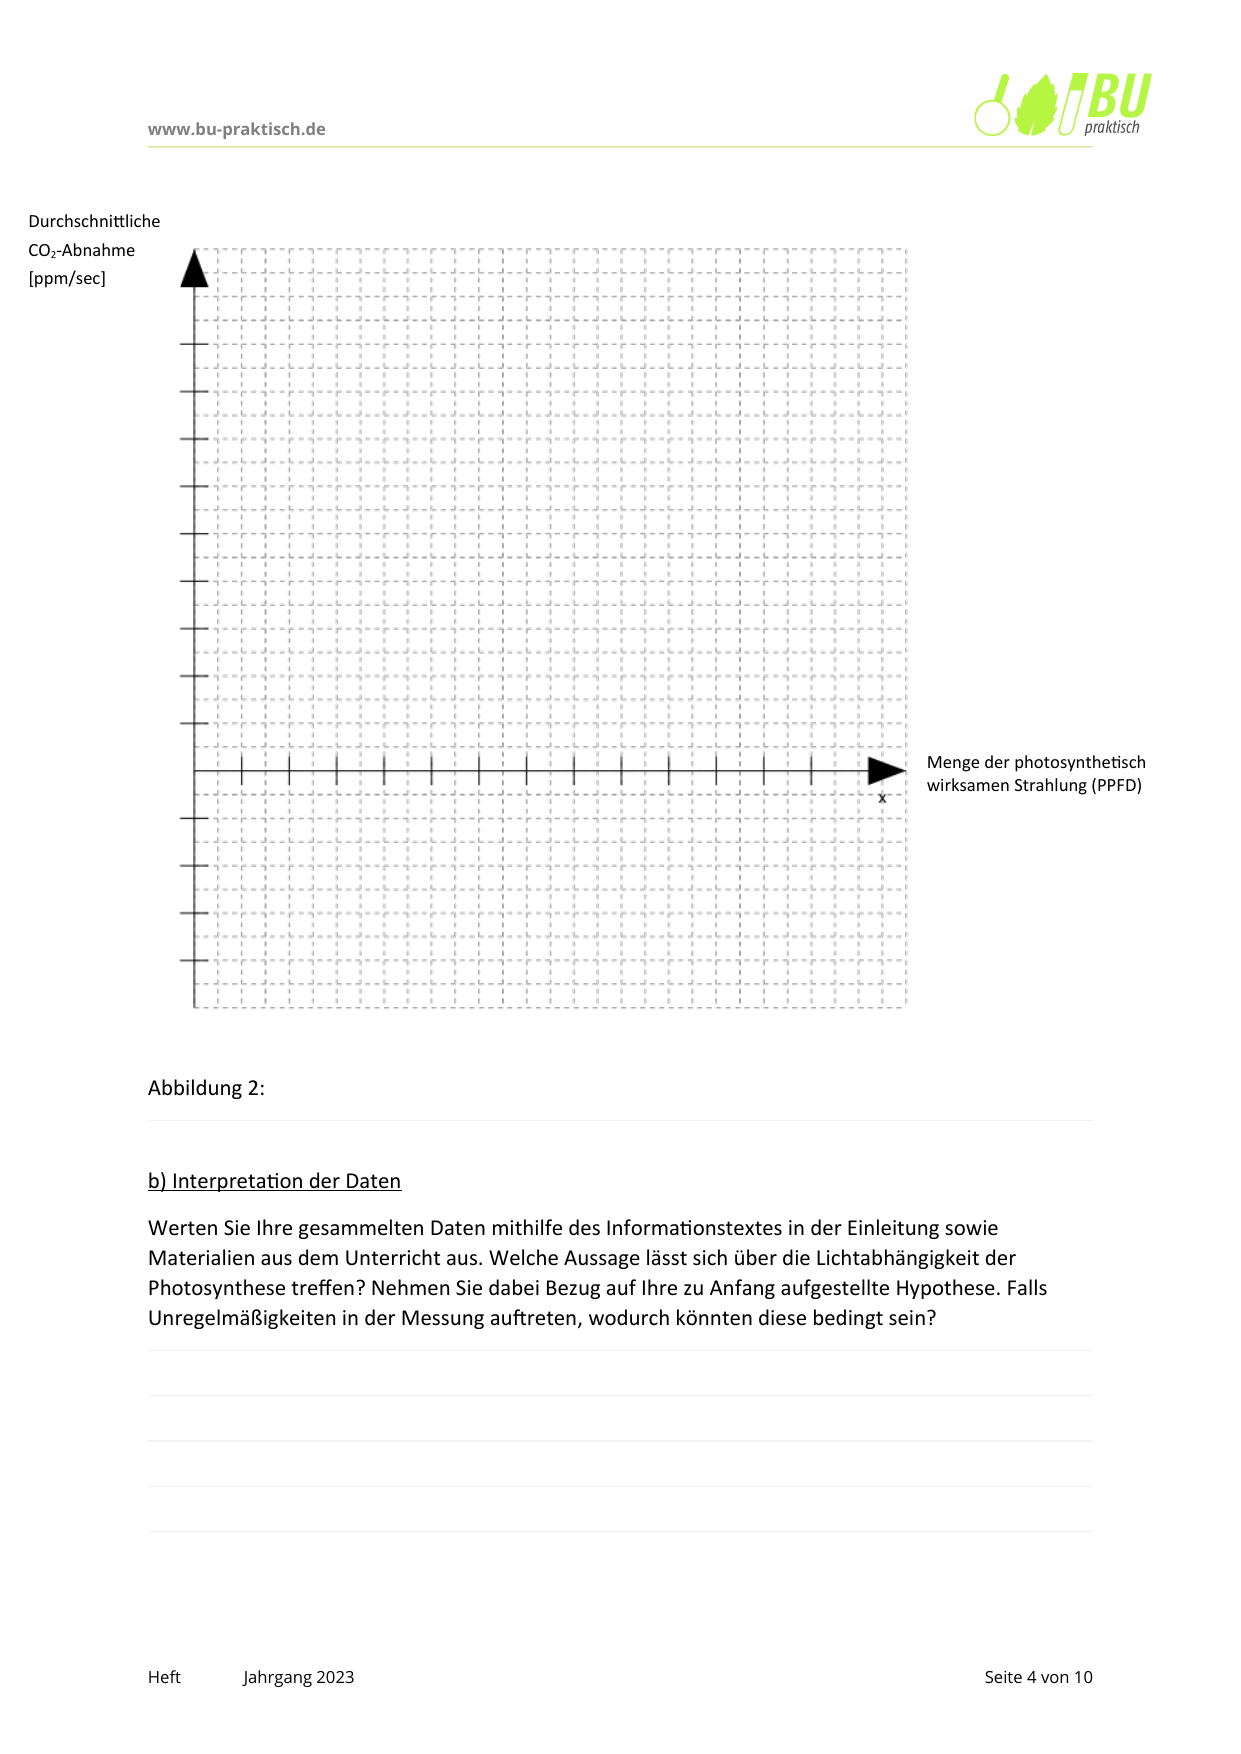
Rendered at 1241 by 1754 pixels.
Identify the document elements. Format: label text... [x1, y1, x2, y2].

picture [147, 202, 953, 1055]
text b) Interpretation der Daten [148, 1166, 1092, 1194]
text Werten Sie Ihre gesammelten Daten mithilfe des Informationstextes in der Einleitung sowie Materialien aus dem Unterricht aus. Welche Aussage lässt sich über die Lichtabhängigkeit der Photosynthese treffen? Nehmen Sie dabei Bezug auf Ihre zu Anfang aufgestellte Hypothese. Falls Unregelmäßigkeiten in der Messung auftreten, wodurch könnten diese bedingt sein? [148, 1213, 1092, 1331]
text Abbildung 2: [148, 1073, 1092, 1101]
picture [974, 73, 1152, 136]
